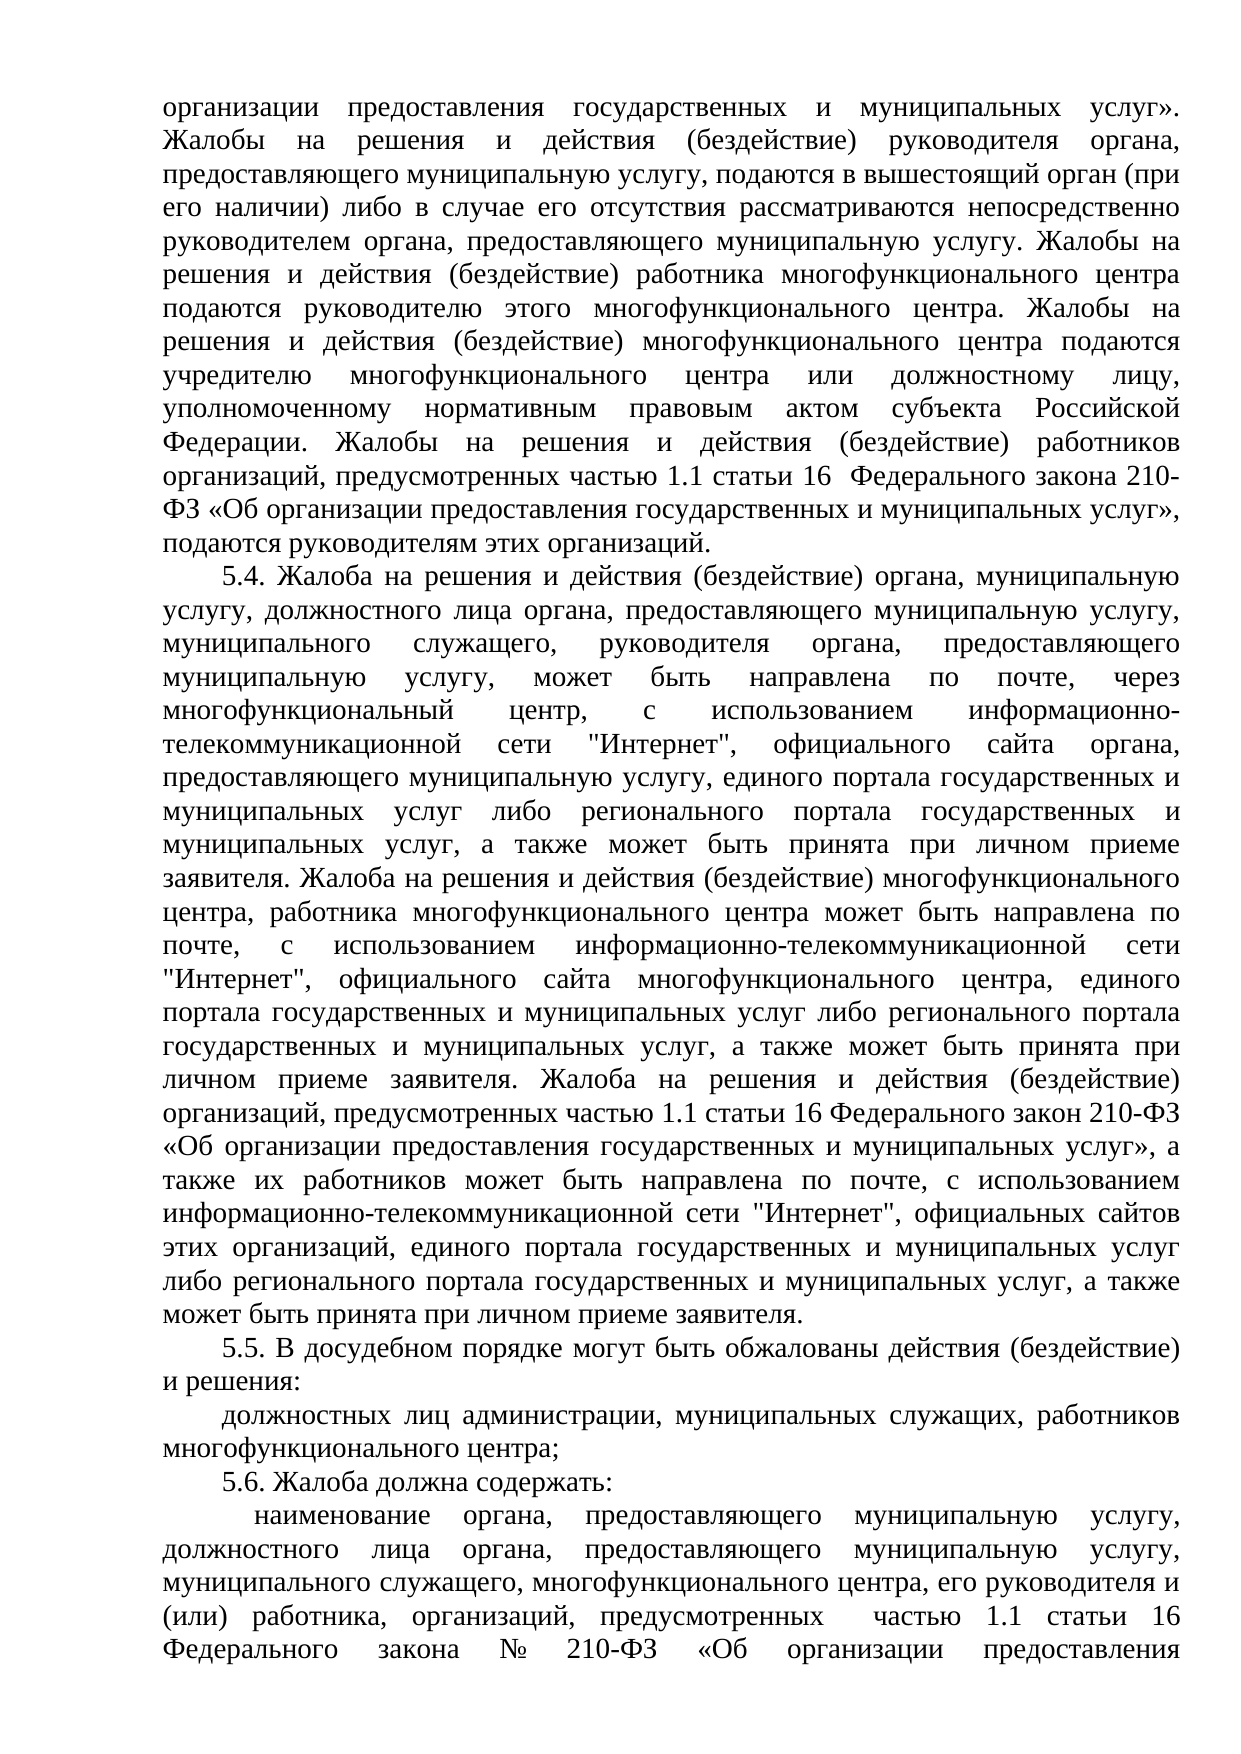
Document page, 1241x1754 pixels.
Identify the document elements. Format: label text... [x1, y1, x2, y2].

text 5.4. Жалоба на решения и действия (бездействие) органа, муниципальную услугу, должностного лица органа, предоставляющего муниципальную услугу, муниципального служащего, руководителя органа, предоставляющего муниципальную услугу, может быть направлена по почте, через многофункциональный центр, с использованием информационно-телекоммуникационной сети "Интернет", официального сайта органа, предоставляющего муниципальную услугу, единого портала государственных и муниципальных услуг либо регионального портала государственных и муниципальных услуг, а также может быть принята при личном приеме заявителя. Жалоба на решения и действия (бездействие) многофункционального центра, работника многофункционального центра может быть направлена по почте, с использованием информационно-телекоммуникационной сети "Интернет", официального сайта многофункционального центра, единого портала государственных и муниципальных услуг либо регионального портала государственных и муниципальных услуг, а также может быть принята при личном приеме заявителя. Жалоба на решения и действия (бездействие) организаций, предусмотренных частью 1.1 статьи 16 Федерального закон 210-ФЗ «Об организации предоставления государственных и муниципальных услуг», а также их работников может быть направлена по почте, с использованием информационно-телекоммуникационной сети "Интернет", официальных сайтов этих организаций, единого портала государственных и муниципальных услуг либо регионального портала государственных и муниципальных услуг, а также может быть принята при личном приеме заявителя. [162, 558, 1181, 1330]
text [162, 89, 1181, 558]
text 5.5. В досудебном порядке могут быть обжалованы действия (бездействие) и решения: [162, 1330, 1181, 1397]
text должностных лиц администрации, муниципальных служащих, работников многофункционального центра; [162, 1397, 1181, 1464]
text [162, 1497, 1181, 1665]
text 5.6. Жалоба должна содержать: [162, 1464, 1181, 1497]
